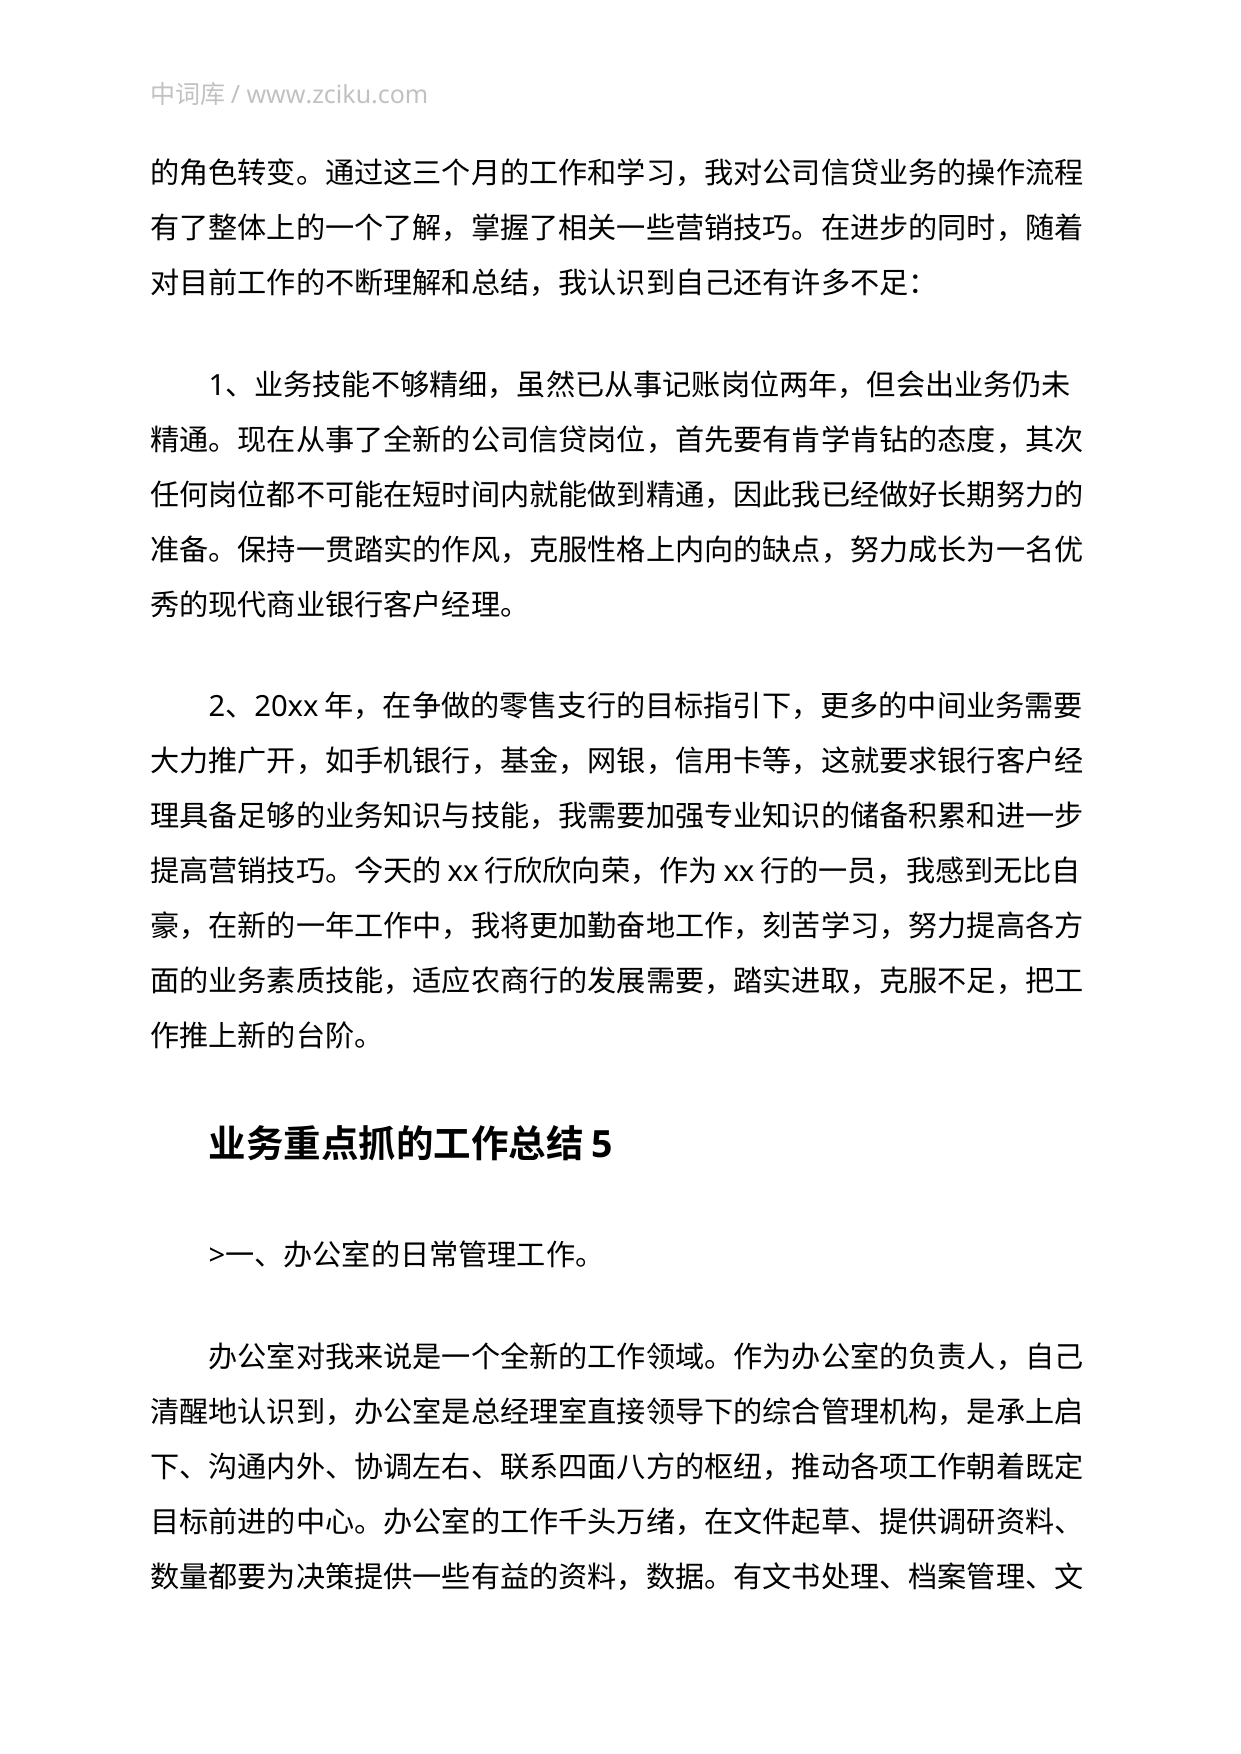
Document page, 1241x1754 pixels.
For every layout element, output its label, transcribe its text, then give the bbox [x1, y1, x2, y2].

text >一、办公室的日常管理工作。 [150, 1232, 1090, 1274]
text 2、20xx年，在争做的零售支行的目标指引下，更多的中间业务需要大力推广开，如手机银行，基金，网银，信用卡等，这就要求银行客户经理具备足够的业务知识与技能，我需要加强专业知识的储备积累和进一步提高营销技巧。今天的xx行欣欣向荣，作为xx行的一员，我感到无比自豪，在新的一年工作中，我将更加勤奋地工作，刻苦学习，努力提高各方面的业务素质技能，适应农商行的发展需要，踏实进取，克服不足，把工作推上新的台阶。 [150, 683, 1090, 1055]
text 1、业务技能不够精细，虽然已从事记账岗位两年，但会出业务仍未精通。现在从事了全新的公司信贷岗位，首先要有肯学肯钻的态度，其次任何岗位都不可能在短时间内就能做到精通，因此我已经做好长期努力的准备。保持一贯踏实的作风，克服性格上内向的缺点，努力成长为一名优秀的现代商业银行客户经理。 [150, 362, 1090, 623]
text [150, 150, 1090, 302]
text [150, 1334, 1090, 1596]
text 业务重点抓的工作总结5 [150, 1114, 1090, 1169]
